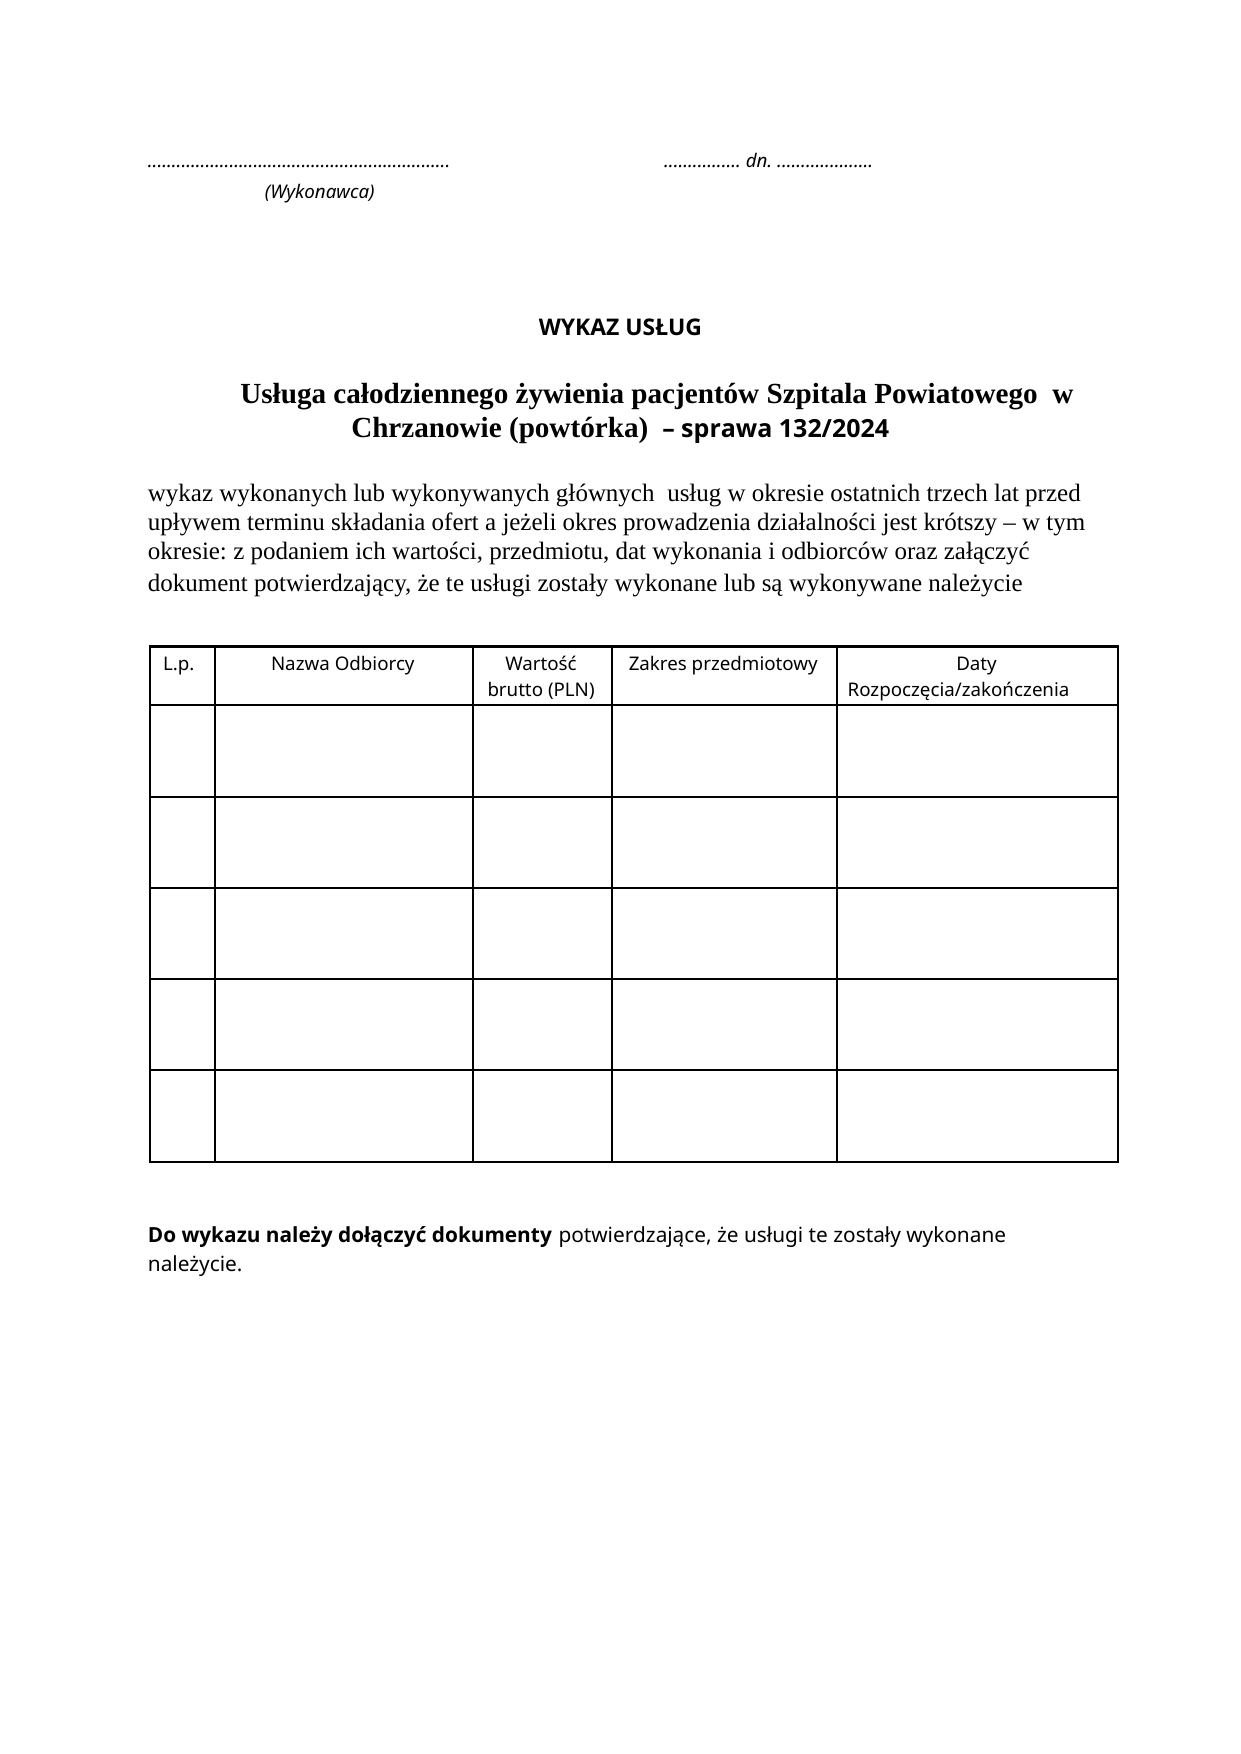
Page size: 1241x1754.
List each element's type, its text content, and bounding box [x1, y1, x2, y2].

table_cell [151, 980, 214, 1069]
table_cell [838, 1071, 1117, 1161]
table_cell [838, 889, 1117, 978]
table_header Nazwa Odbiorcy [216, 648, 472, 704]
table_cell [613, 798, 836, 887]
table_cell [151, 889, 214, 978]
text wykaz wykonanych lub wykonywanych głównych usług w okresie ostatnich trzech lat przed upływem terminu składania ofert a jeżeli okres prowadzenia działalności jest krótszy – w tym okresie: z podaniem ich wartości, przedmiotu, dat wykonania i odbiorców oraz załączyć dokument potwierdzający, że te usługi zostały wykonane lub są wykonywane należycie [148, 478, 1093, 599]
text Do wykazu należy dołączyć dokumenty potwierdzające, że usługi te zostały wykonane należycie. [148, 1220, 1093, 1277]
table_header Daty Rozpoczęcia/zakończenia [838, 648, 1117, 704]
text ............................................................... ................ dn. .................... [148, 148, 1093, 173]
table_header Wartość brutto (PLN) [474, 648, 611, 704]
table_cell [216, 980, 472, 1069]
table_cell [613, 1071, 836, 1161]
table_cell [838, 798, 1117, 887]
table_cell [613, 889, 836, 978]
table_cell [474, 1071, 611, 1161]
table_cell [838, 706, 1117, 796]
table_cell [474, 889, 611, 978]
table_cell [216, 1071, 472, 1161]
table_cell [216, 798, 472, 887]
table_cell [613, 980, 836, 1069]
table_cell [474, 798, 611, 887]
table_cell [838, 980, 1117, 1069]
table_cell [613, 706, 836, 796]
table_header Zakres przedmiotowy [613, 648, 836, 704]
table_cell [151, 798, 214, 887]
text (Wykonawca) [148, 178, 1093, 204]
text Usługa całodziennego żywienia pacjentów Szpitala Powiatowego w Chrzanowie (powtórka) – sprawa 132/2024 [148, 376, 1093, 444]
table_header L.p. [151, 648, 214, 704]
table_cell [474, 980, 611, 1069]
table_cell [151, 1071, 214, 1161]
table_cell [474, 706, 611, 796]
table_cell [151, 706, 214, 796]
table_cell [216, 889, 472, 978]
table_cell [216, 706, 472, 796]
text WYKAZ USŁUG [148, 311, 1093, 342]
